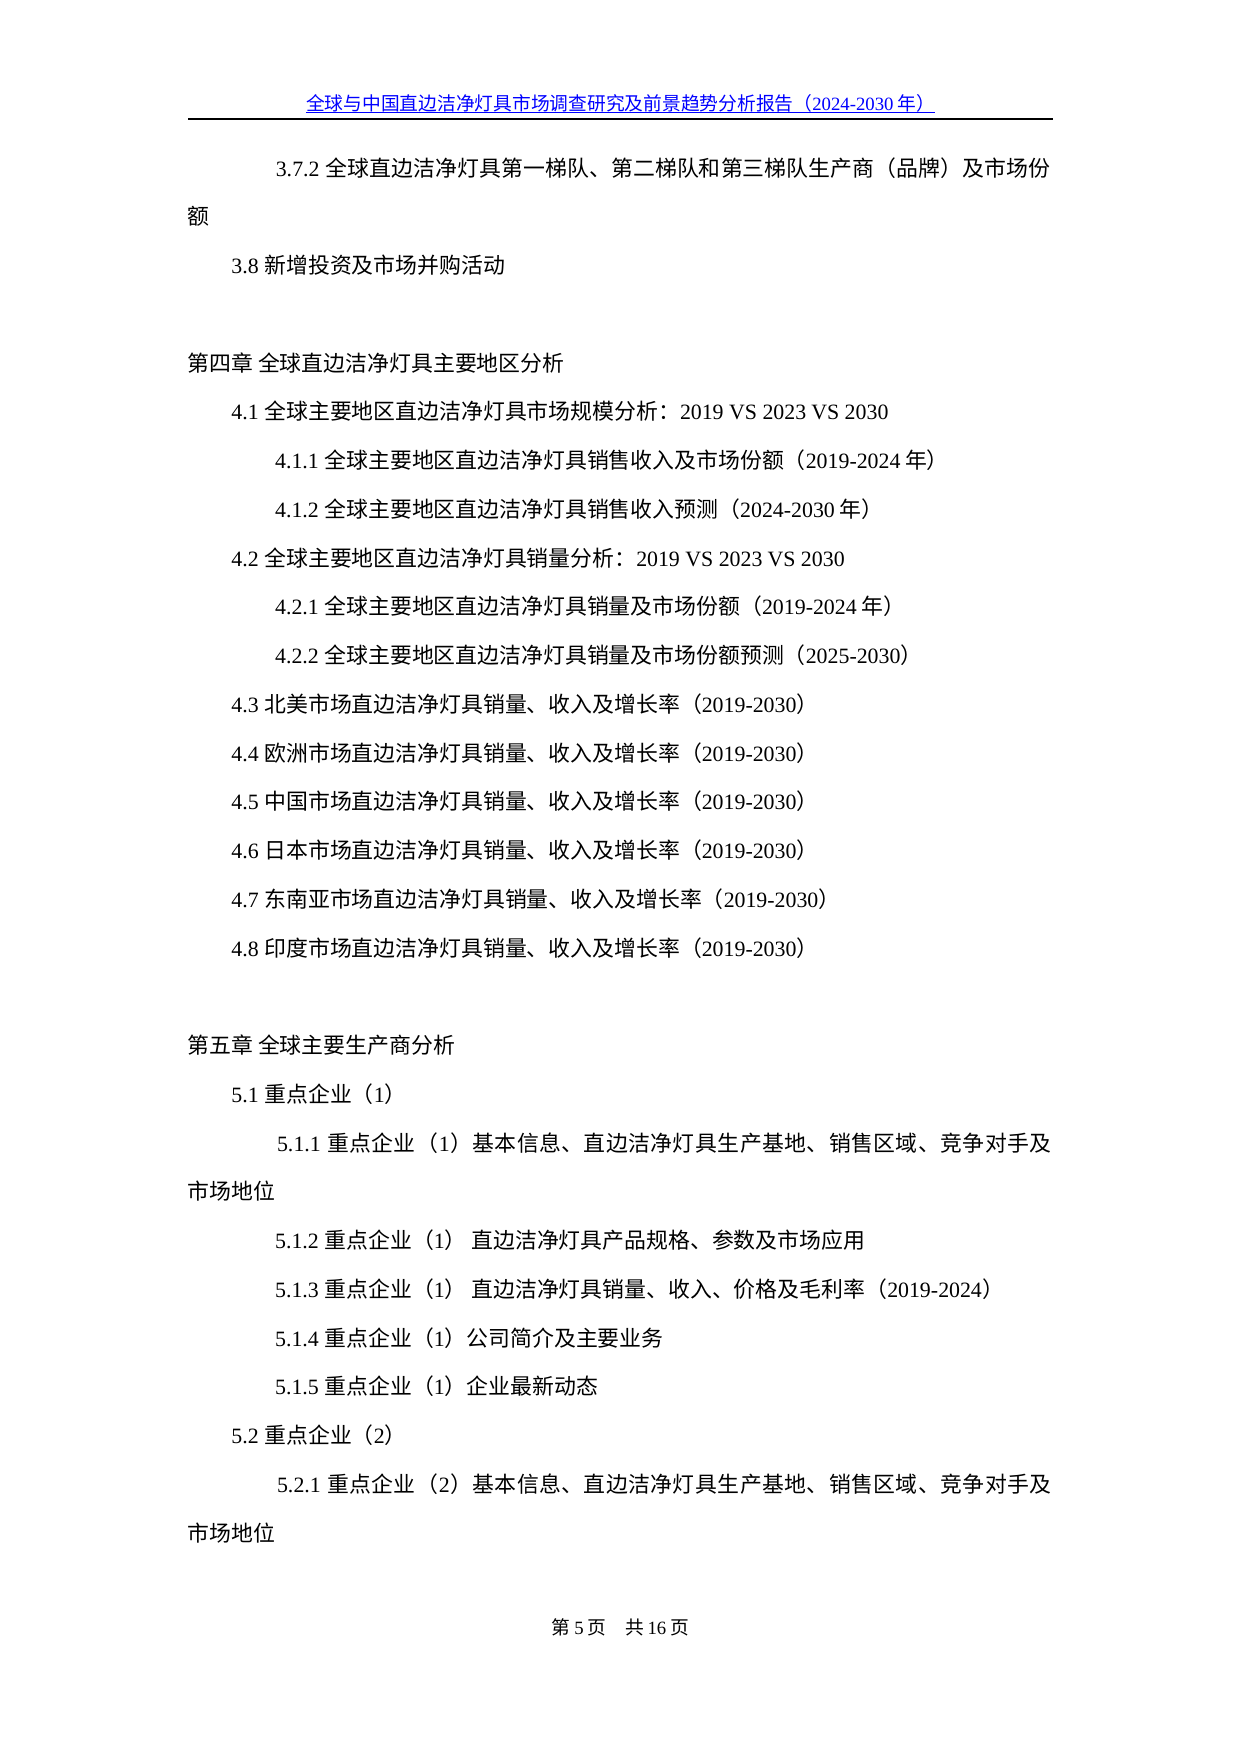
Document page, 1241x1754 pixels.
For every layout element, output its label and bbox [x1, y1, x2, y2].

text [187, 150, 1053, 1548]
